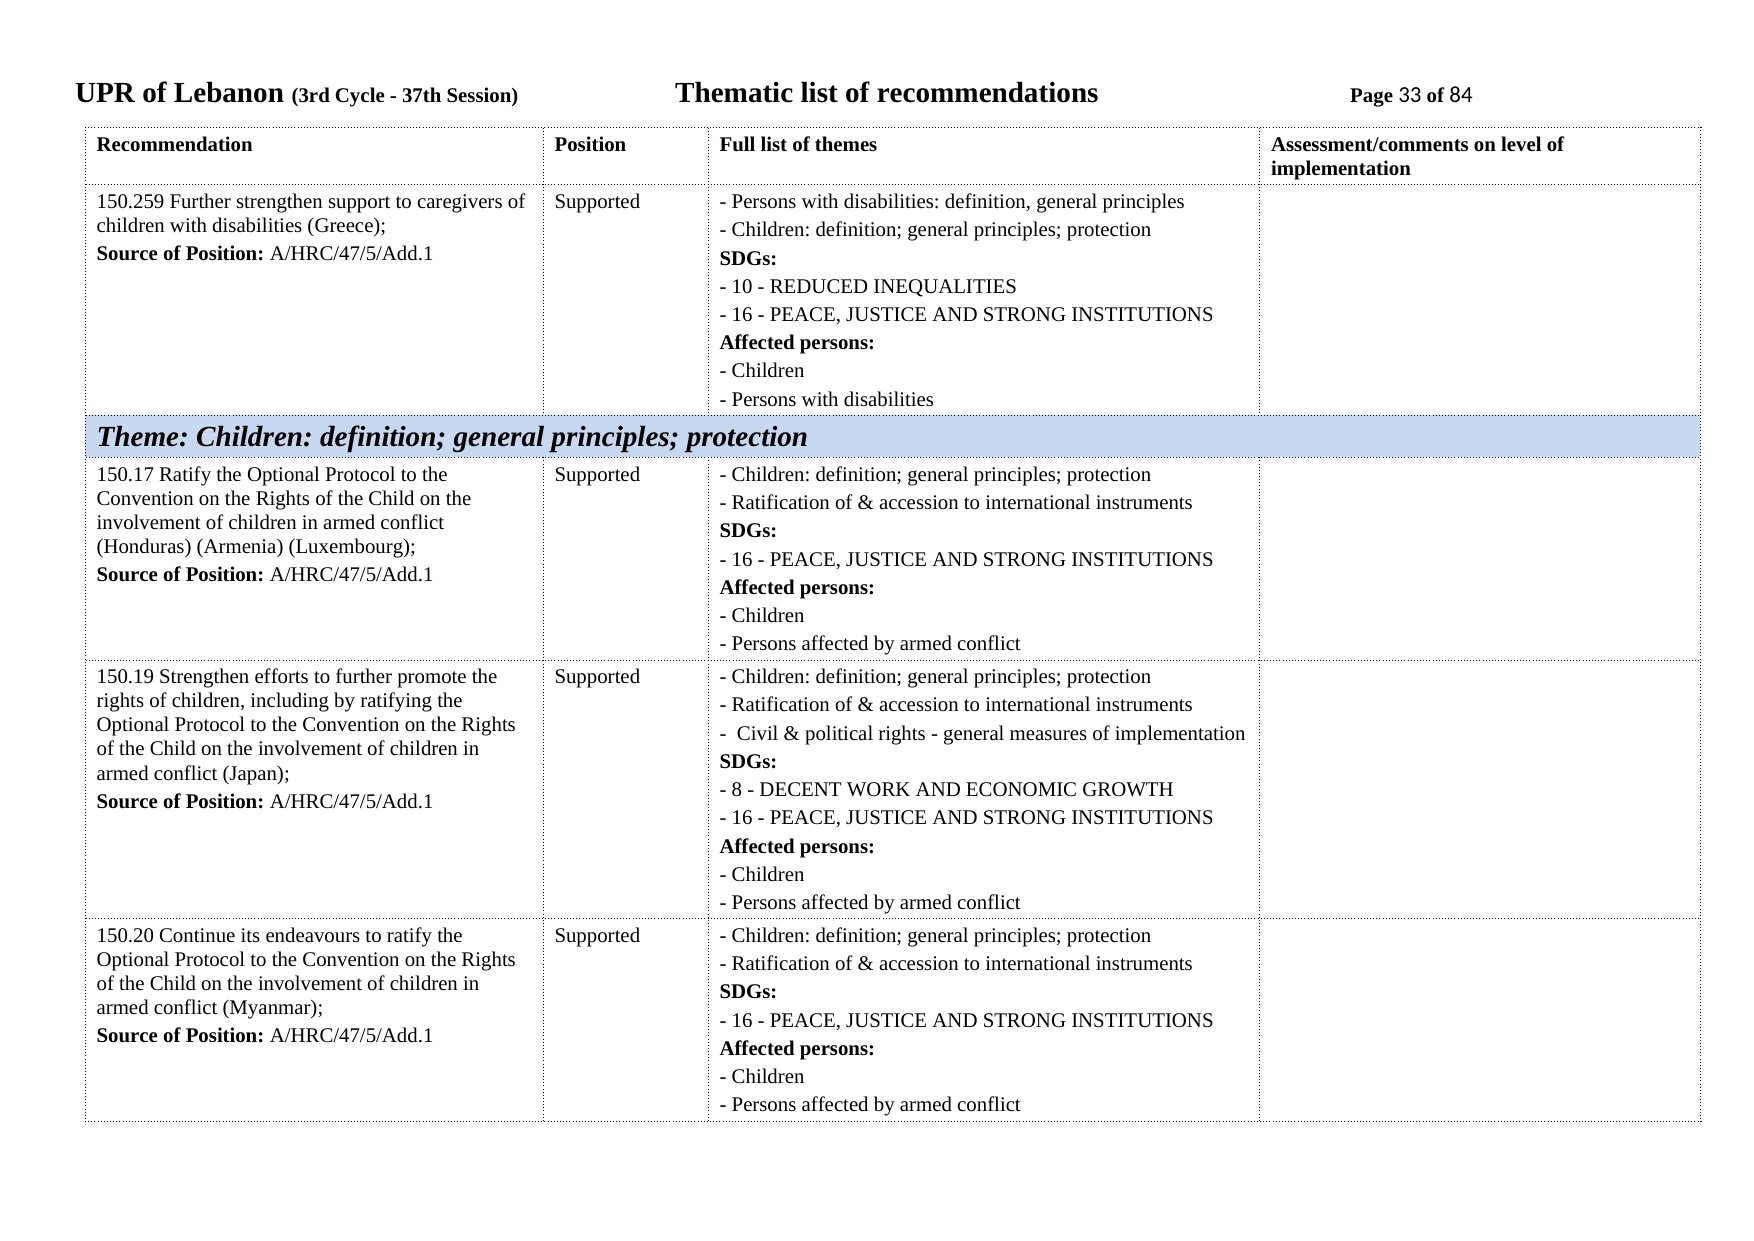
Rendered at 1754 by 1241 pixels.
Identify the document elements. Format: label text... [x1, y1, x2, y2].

table_cell [1260, 918, 1700, 1121]
table_cell - Children: definition; general principles; protection - Ratification of & accession to international instruments - Civil & political rights - general measures of implementation SDGs: - 8 - DECENT WORK AND ECONOMIC GROWTH - 16 - PEACE, JUSTICE AND STRONG INSTITUTIONS Affected persons: - Children - Persons affected by armed conflict [708, 660, 1259, 918]
table_cell 150.19 Strengthen efforts to further promote the rights of children, including by ratifying the Optional Protocol to the Convention on the Rights of the Child on the involvement of children in armed conflict (Japan); Source of Position: A/HRC/47/5/Add.1 [85, 660, 543, 918]
table_cell - Children: definition; general principles; protection - Ratification of & accession to international instruments SDGs: - 16 - PEACE, JUSTICE AND STRONG INSTITUTIONS Affected persons: - Children - Persons affected by armed conflict [708, 457, 1259, 659]
table_cell [1260, 660, 1700, 918]
table_header Position [543, 127, 708, 184]
table_cell Supported [543, 660, 708, 918]
table_cell 150.20 Continue its endeavours to ratify the Optional Protocol to the Convention on the Rights of the Child on the involvement of children in armed conflict (Myanmar); Source of Position: A/HRC/47/5/Add.1 [85, 918, 543, 1121]
table_cell 150.17 Ratify the Optional Protocol to the Convention on the Rights of the Child on the involvement of children in armed conflict (Honduras) (Armenia) (Luxembourg); Source of Position: A/HRC/47/5/Add.1 [85, 457, 543, 659]
table_header Assessment/comments on level of implementation [1260, 127, 1700, 184]
table_cell [1260, 457, 1700, 659]
table_cell Supported [543, 184, 708, 415]
table_cell Theme: Children: definition; general principles; protection [85, 415, 1700, 457]
table_cell [1260, 184, 1700, 415]
table_header Full list of themes [708, 127, 1259, 184]
table_header Recommendation [85, 127, 543, 184]
table_cell Supported [543, 918, 708, 1121]
table_cell 150.259 Further strengthen support to caregivers of children with disabilities (Greece); Source of Position: A/HRC/47/5/Add.1 [85, 184, 543, 415]
table_cell Supported [543, 457, 708, 659]
table_cell - Children: definition; general principles; protection - Ratification of & accession to international instruments SDGs: - 16 - PEACE, JUSTICE AND STRONG INSTITUTIONS Affected persons: - Children - Persons affected by armed conflict [708, 918, 1259, 1121]
table_cell - Persons with disabilities: definition, general principles - Children: definition; general principles; protection SDGs: - 10 - REDUCED INEQUALITIES - 16 - PEACE, JUSTICE AND STRONG INSTITUTIONS Affected persons: - Children - Persons with disabilities [708, 184, 1259, 415]
